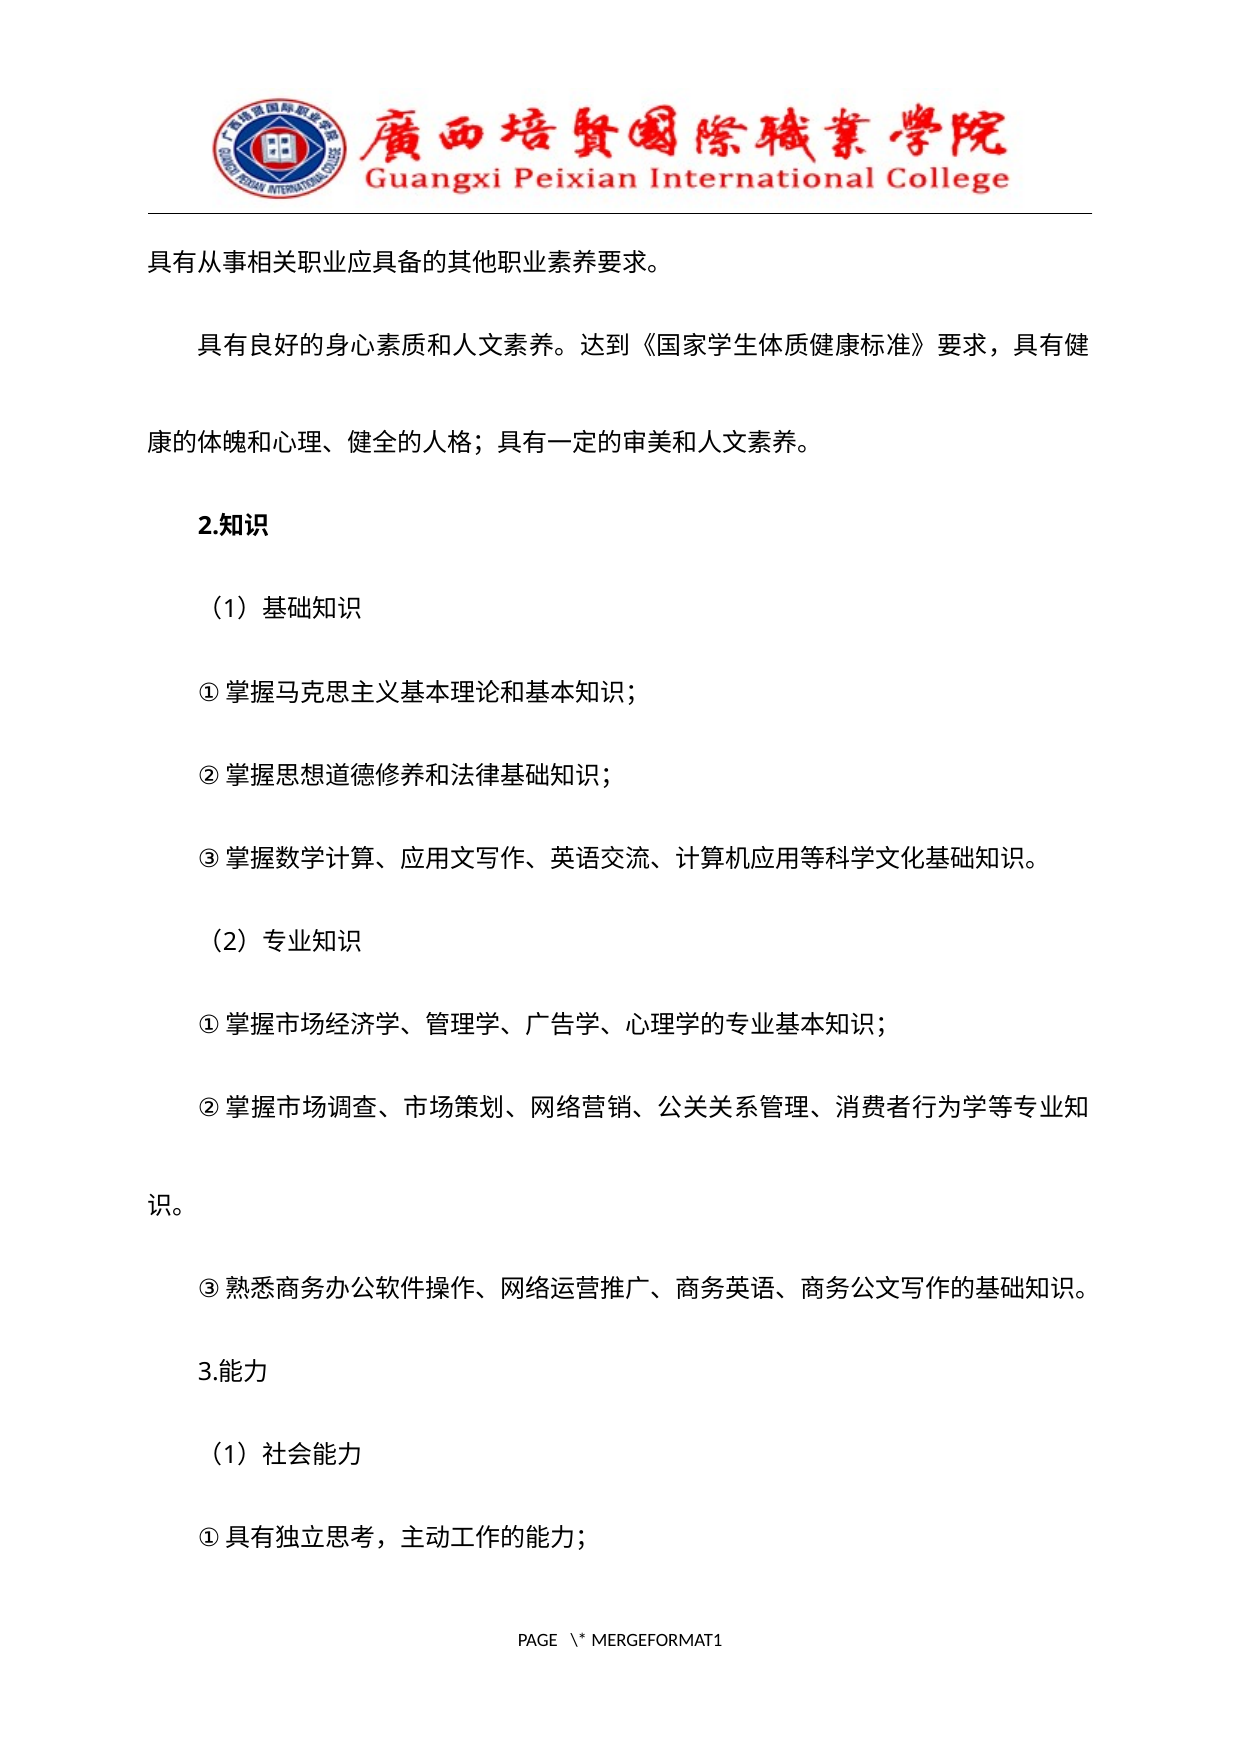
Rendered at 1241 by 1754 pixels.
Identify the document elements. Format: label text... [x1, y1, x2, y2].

text （1）基础知识 [148, 574, 1092, 639]
text 2.知识 [148, 491, 1092, 556]
text ①掌握马克思主义基本理论和基本知识； [148, 658, 1092, 723]
text ②掌握市场调查、市场策划、网络营销、公关关系管理、消费者行为学等专业知识。 [148, 1073, 1092, 1236]
picture [190, 88, 1051, 211]
text 具有良好的身心素质和人文素养。达到《国家学生体质健康标准》要求，具有健康的体魄和心理、健全的人格；具有一定的审美和人文素养。 [148, 311, 1092, 473]
text （2）专业知识 [148, 907, 1092, 972]
text ①具有独立思考，主动工作的能力； [148, 1503, 1092, 1568]
text ②掌握思想道德修养和法律基础知识； [148, 741, 1092, 806]
text 具有良好的职业道德和职业素养。遵守、履行道德准则和行为规范；尊重劳动、热爱劳动；崇德向善、诚实守信、爱岗敬业，具有精益求精的工匠精神；具有集体意识和团队合作精神，具有质量意识、绿色环保意识、安全意识、职业生涯规划意识等；具有从事相关职业应具备的其他职业素养要求。 [148, 228, 1092, 293]
text ③熟悉商务办公软件操作、网络运营推广、商务英语、商务公文写作的基础知识。 [148, 1254, 1092, 1319]
text ③掌握数学计算、应用文写作、英语交流、计算机应用等科学文化基础知识。 [148, 824, 1092, 889]
text ①掌握市场经济学、管理学、广告学、心理学的专业基本知识； [148, 990, 1092, 1055]
text （1）社会能力 [148, 1420, 1092, 1485]
text 3.能力 [148, 1337, 1092, 1402]
